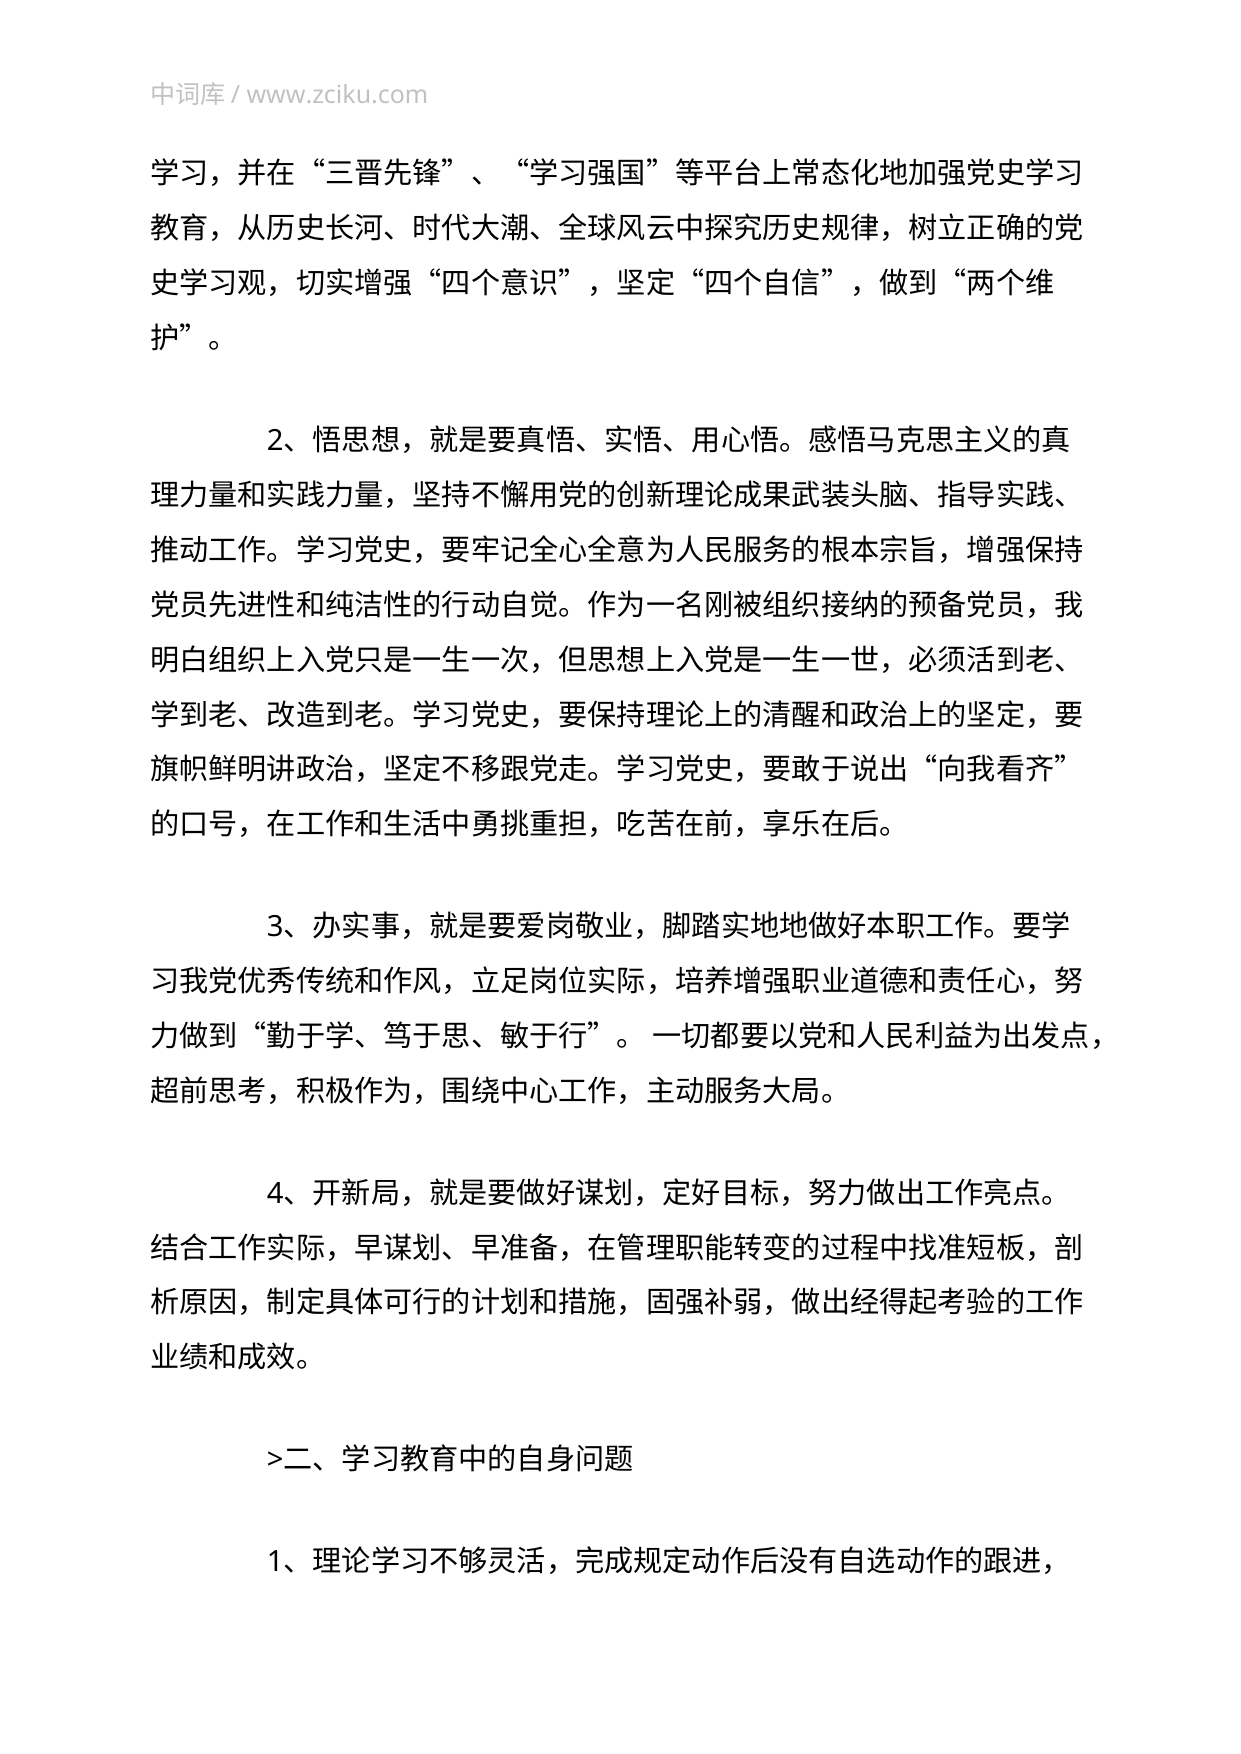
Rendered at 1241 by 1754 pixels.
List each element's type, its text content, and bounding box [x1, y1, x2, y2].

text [150, 150, 1090, 357]
text 3、办实事，就是要爱岗敬业，脚踏实地地做好本职工作。要学习我党优秀传统和作风，立足岗位实际，培养增强职业道德和责任心，努力做到“勤于学、笃于思、敏于行”。 一切都要以党和人民利益为出发点，超前思考，积极作为，围绕中心工作，主动服务大局。 [150, 903, 1090, 1110]
text >二、学习教育中的自身问题 [150, 1436, 1090, 1478]
text 2、悟思想，就是要真悟、实悟、用心悟。感悟马克思主义的真理力量和实践力量，坚持不懈用党的创新理论成果武装头脑、指导实践、推动工作。学习党史，要牢记全心全意为人民服务的根本宗旨，增强保持党员先进性和纯洁性的行动自觉。作为一名刚被组织接纳的预备党员，我明白组织上入党只是一生一次，但思想上入党是一生一世，必须活到老、学到老、改造到老。学习党史，要保持理论上的清醒和政治上的坚定，要旗帜鲜明讲政治，坚定不移跟党走。学习党史，要敢于说出“向我看齐”的口号，在工作和生活中勇挑重担，吃苦在前，享乐在后。 [150, 416, 1090, 843]
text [150, 1538, 1090, 1580]
text 4、开新局，就是要做好谋划，定好目标，努力做出工作亮点。结合工作实际，早谋划、早准备，在管理职能转变的过程中找准短板，剖析原因，制定具体可行的计划和措施，固强补弱，做出经得起考验的工作业绩和成效。 [150, 1169, 1090, 1376]
